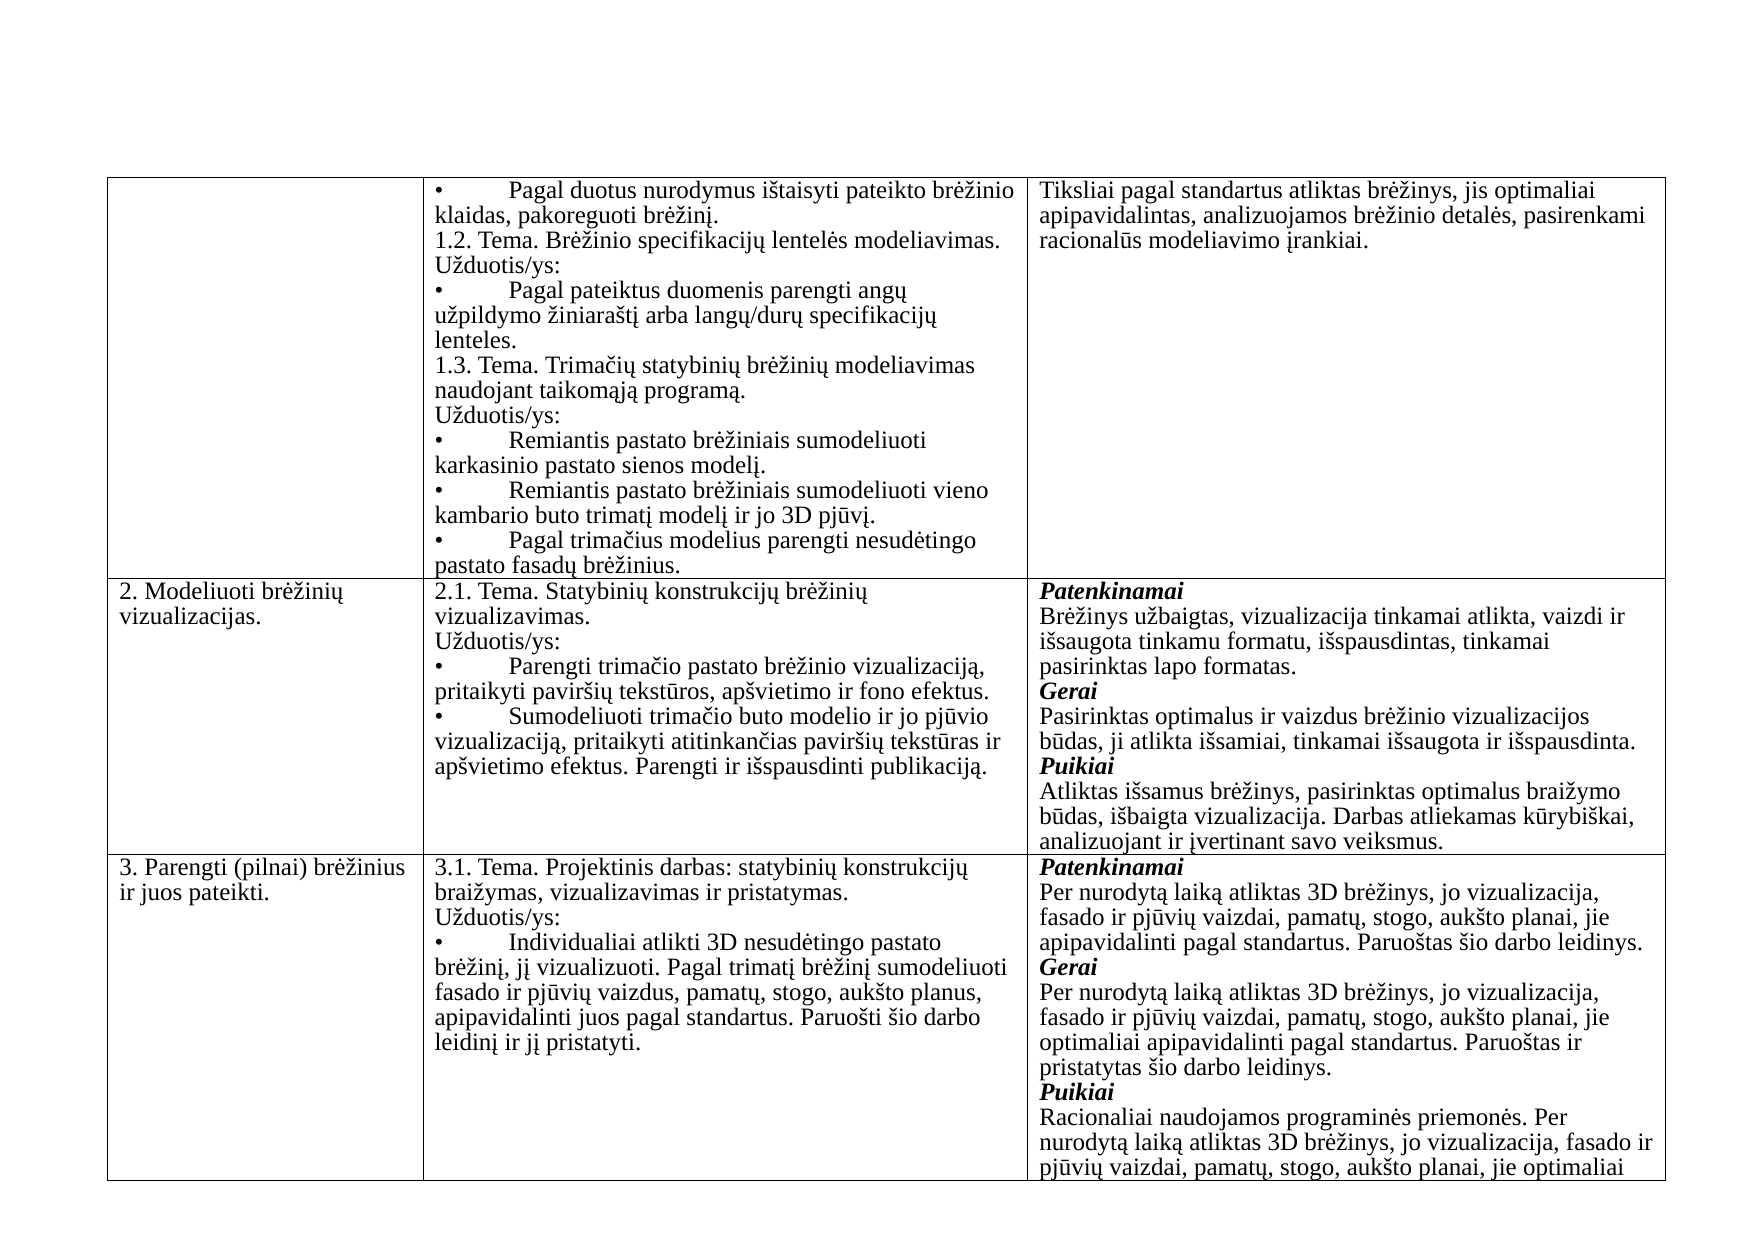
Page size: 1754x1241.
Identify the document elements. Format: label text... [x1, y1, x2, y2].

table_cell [424, 178, 1027, 578]
table_cell 2. Modeliuoti brėžinių vizualizacijas. [108, 579, 423, 854]
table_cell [1028, 178, 1665, 578]
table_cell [424, 855, 1027, 1180]
table_cell Patenkinamai Brėžinys užbaigtas, vizualizacija tinkamai atlikta, vaizdi ir išsaugota tinkamu formatu, išspausdintas, tinkamai pasirinktas lapo formatas. Gerai Pasirinktas optimalus ir vaizdus brėžinio vizualizacijos būdas, ji atlikta išsamiai, tinkamai išsaugota ir išspausdinta. Puikiai Atliktas išsamus brėžinys, pasirinktas optimalus braižymo būdas, išbaigta vizualizacija. Darbas atliekamas kūrybiškai, analizuojant ir įvertinant savo veiksmus. [1028, 579, 1665, 854]
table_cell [108, 855, 423, 1180]
table_cell 2.1. Tema. Statybinių konstrukcijų brėžinių vizualizavimas. Užduotis/ys: Parengti trimačio pastato brėžinio vizualizaciją, pritaikyti paviršių tekstūros, apšvietimo ir fono efektus. Sumodeliuoti trimačio buto modelio ir jo pjūvio vizualizaciją, pritaikyti atitinkančias paviršių tekstūras ir apšvietimo efektus. Parengti ir išspausdinti publikaciją. [424, 579, 1027, 854]
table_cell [108, 178, 423, 578]
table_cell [1028, 855, 1665, 1180]
